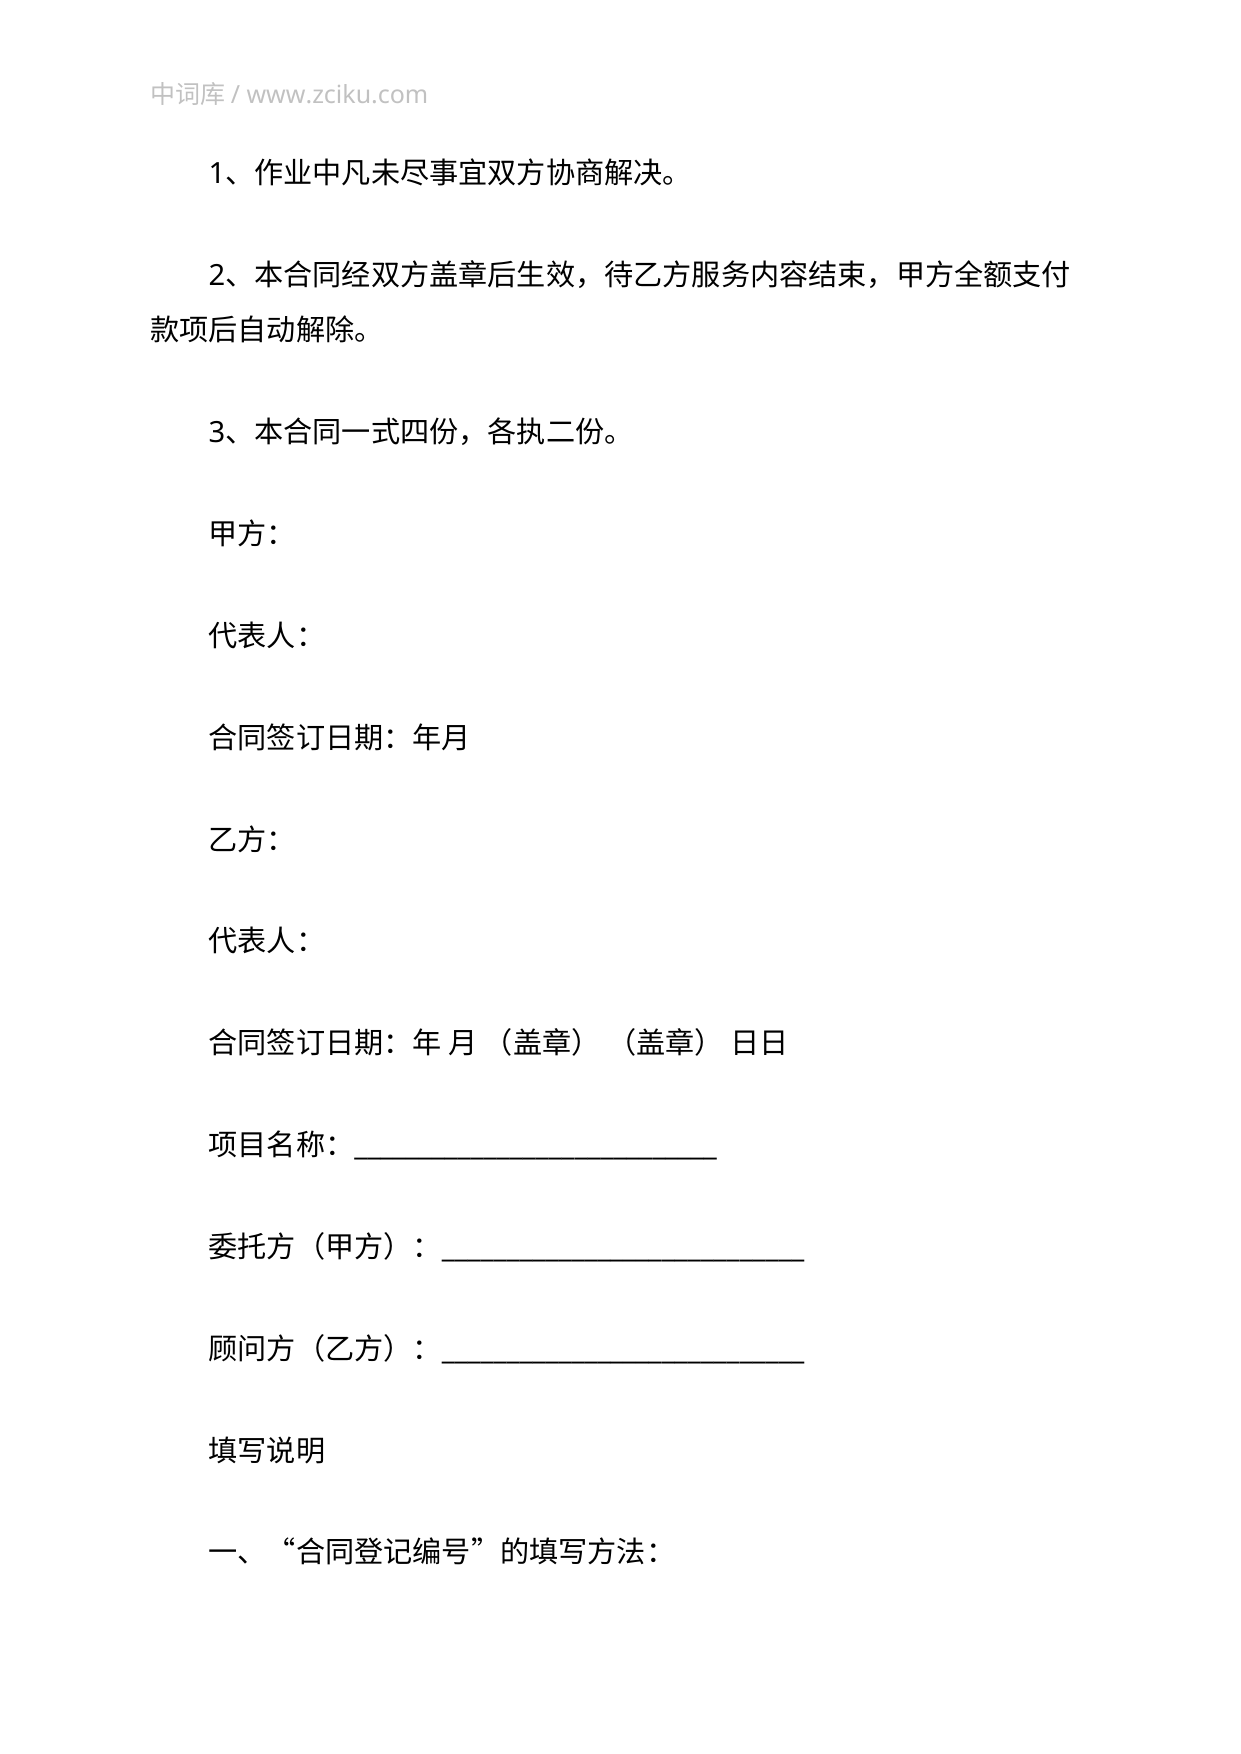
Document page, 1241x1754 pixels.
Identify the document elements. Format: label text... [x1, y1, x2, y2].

text 填写说明 [150, 1427, 1090, 1469]
text 代表人： [150, 612, 1090, 655]
text 合同签订日期：年 月 （盖章） （盖章） 日日 [150, 1019, 1090, 1062]
text 一、“合同登记编号”的填写方法： [150, 1529, 1090, 1571]
text 乙方： [150, 816, 1090, 858]
text 代表人： [150, 918, 1090, 960]
text 委托方（甲方）：____________________________ [150, 1223, 1090, 1266]
text 合同签订日期：年月 [150, 714, 1090, 757]
text 顾问方（乙方）：____________________________ [150, 1325, 1090, 1368]
text 项目名称：____________________________ [150, 1121, 1090, 1164]
text 1、作业中凡未尽事宜双方协商解决。 [150, 150, 1090, 192]
text 甲方： [150, 511, 1090, 553]
text 2、本合同经双方盖章后生效，待乙方服务内容结束，甲方全额支付款项后自动解除。 [150, 252, 1090, 349]
text 3、本合同一式四份，各执二份。 [150, 409, 1090, 451]
